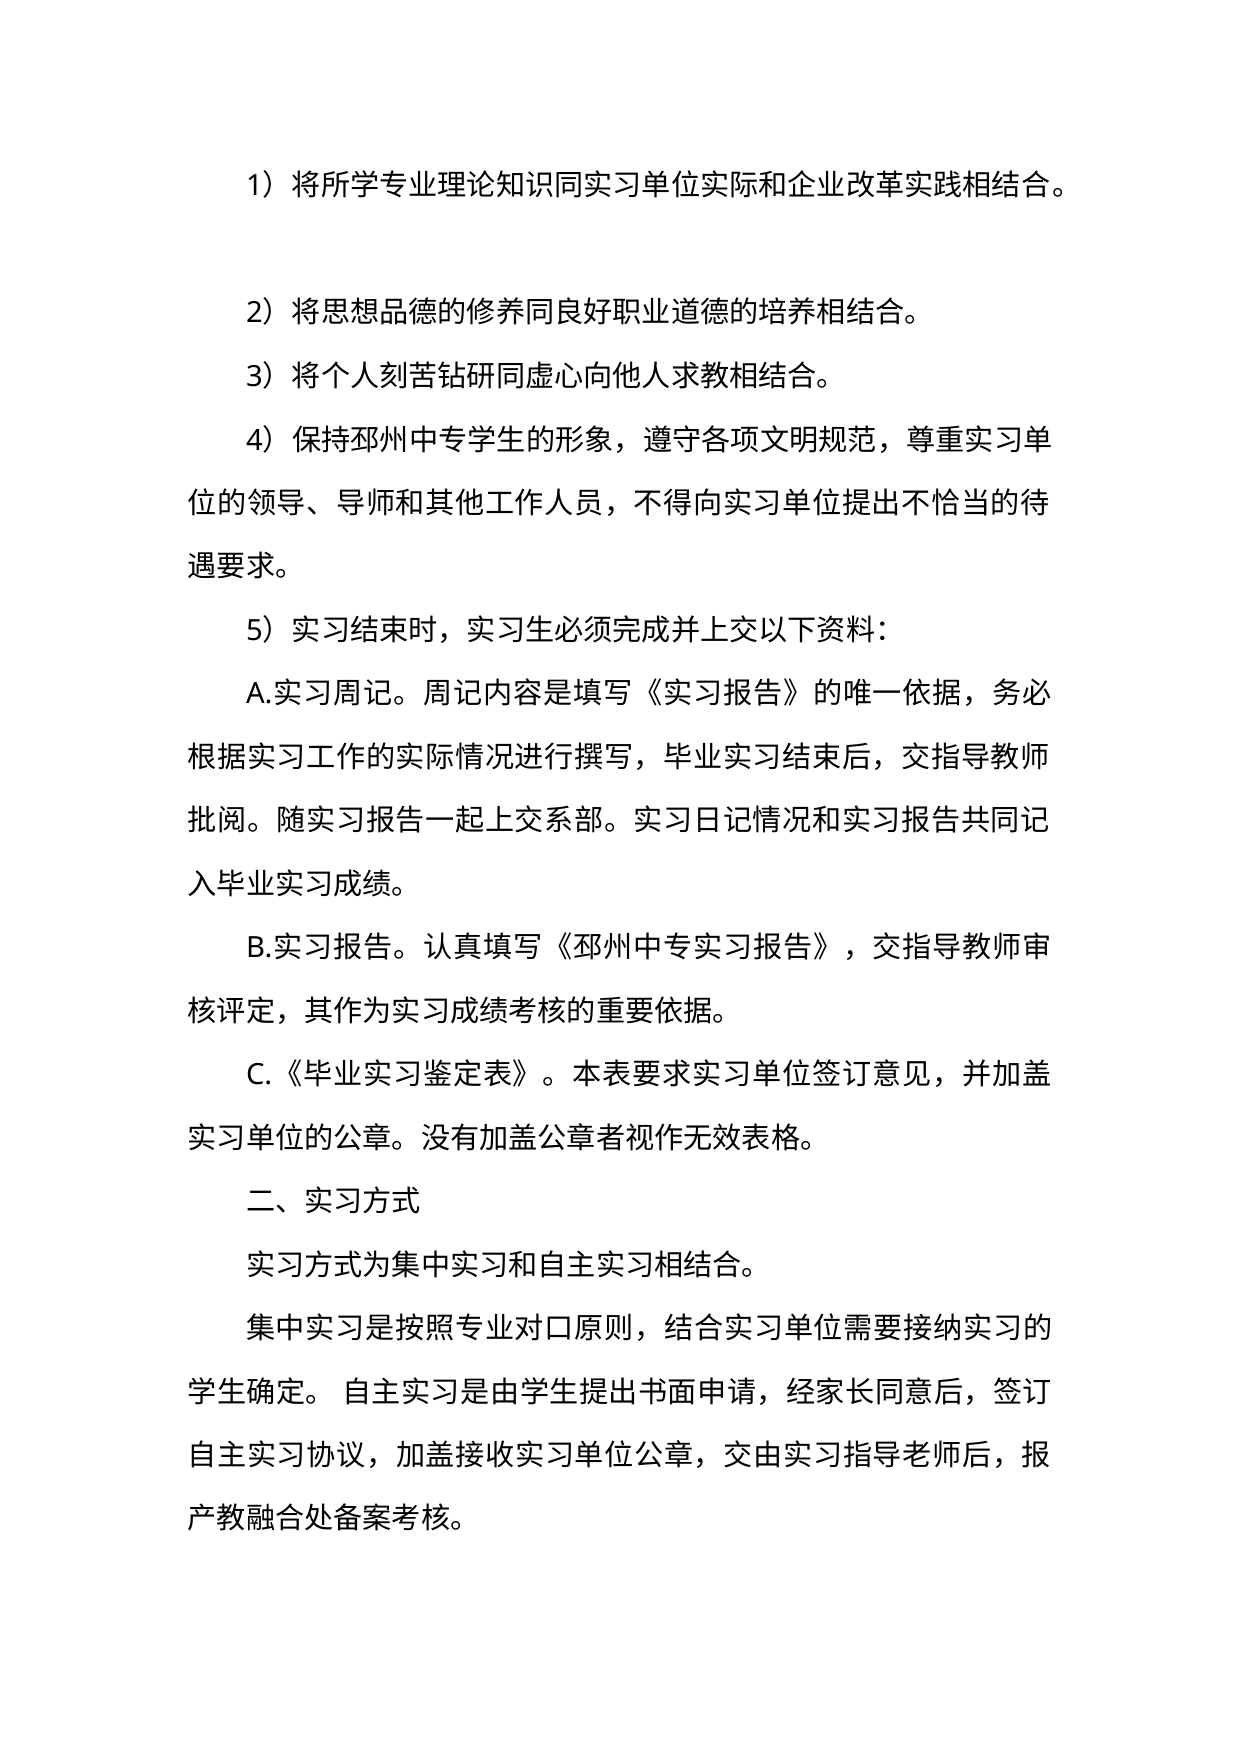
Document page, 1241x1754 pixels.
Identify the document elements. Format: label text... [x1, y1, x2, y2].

text 1）将所学专业理论知识同实习单位实际和企业改革实践相结合。 [187, 162, 1053, 268]
text B.实习报告。认真填写《邳州中专实习报告》，交指导教师审核评定，其作为实习成绩考核的重要依据。 [187, 924, 1053, 1030]
text 5）实习结束时，实习生必须完成并上交以下资料： [187, 606, 1053, 649]
text 2）将思想品德的修养同良好职业道德的培养相结合。 [187, 289, 1053, 331]
text 二、实习方式 [187, 1178, 1053, 1220]
text C.《毕业实习鉴定表》。本表要求实习单位签订意见，并加盖实习单位的公章。没有加盖公章者视作无效表格。 [187, 1051, 1053, 1157]
text 4）保持邳州中专学生的形象，遵守各项文明规范，尊重实习单位的领导、导师和其他工作人员，不得向实习单位提出不恰当的待遇要求。 [187, 416, 1053, 585]
text 集中实习是按照专业对口原则，结合实习单位需要接纳实习的学生确定。 自主实习是由学生提出书面申请，经家长同意后，签订自主实习协议，加盖接收实习单位公章，交由实习指导老师后，报产教融合处备案考核。 [187, 1305, 1053, 1537]
text A.实习周记。周记内容是填写《实习报告》的唯一依据，务必根据实习工作的实际情况进行撰写，毕业实习结束后，交指导教师批阅。随实习报告一起上交系部。实习日记情况和实习报告共同记入毕业实习成绩。 [187, 670, 1053, 903]
text 实习方式为集中实习和自主实习相结合。 [187, 1241, 1053, 1283]
text 3）将个人刻苦钻研同虚心向他人求教相结合。 [187, 352, 1053, 395]
